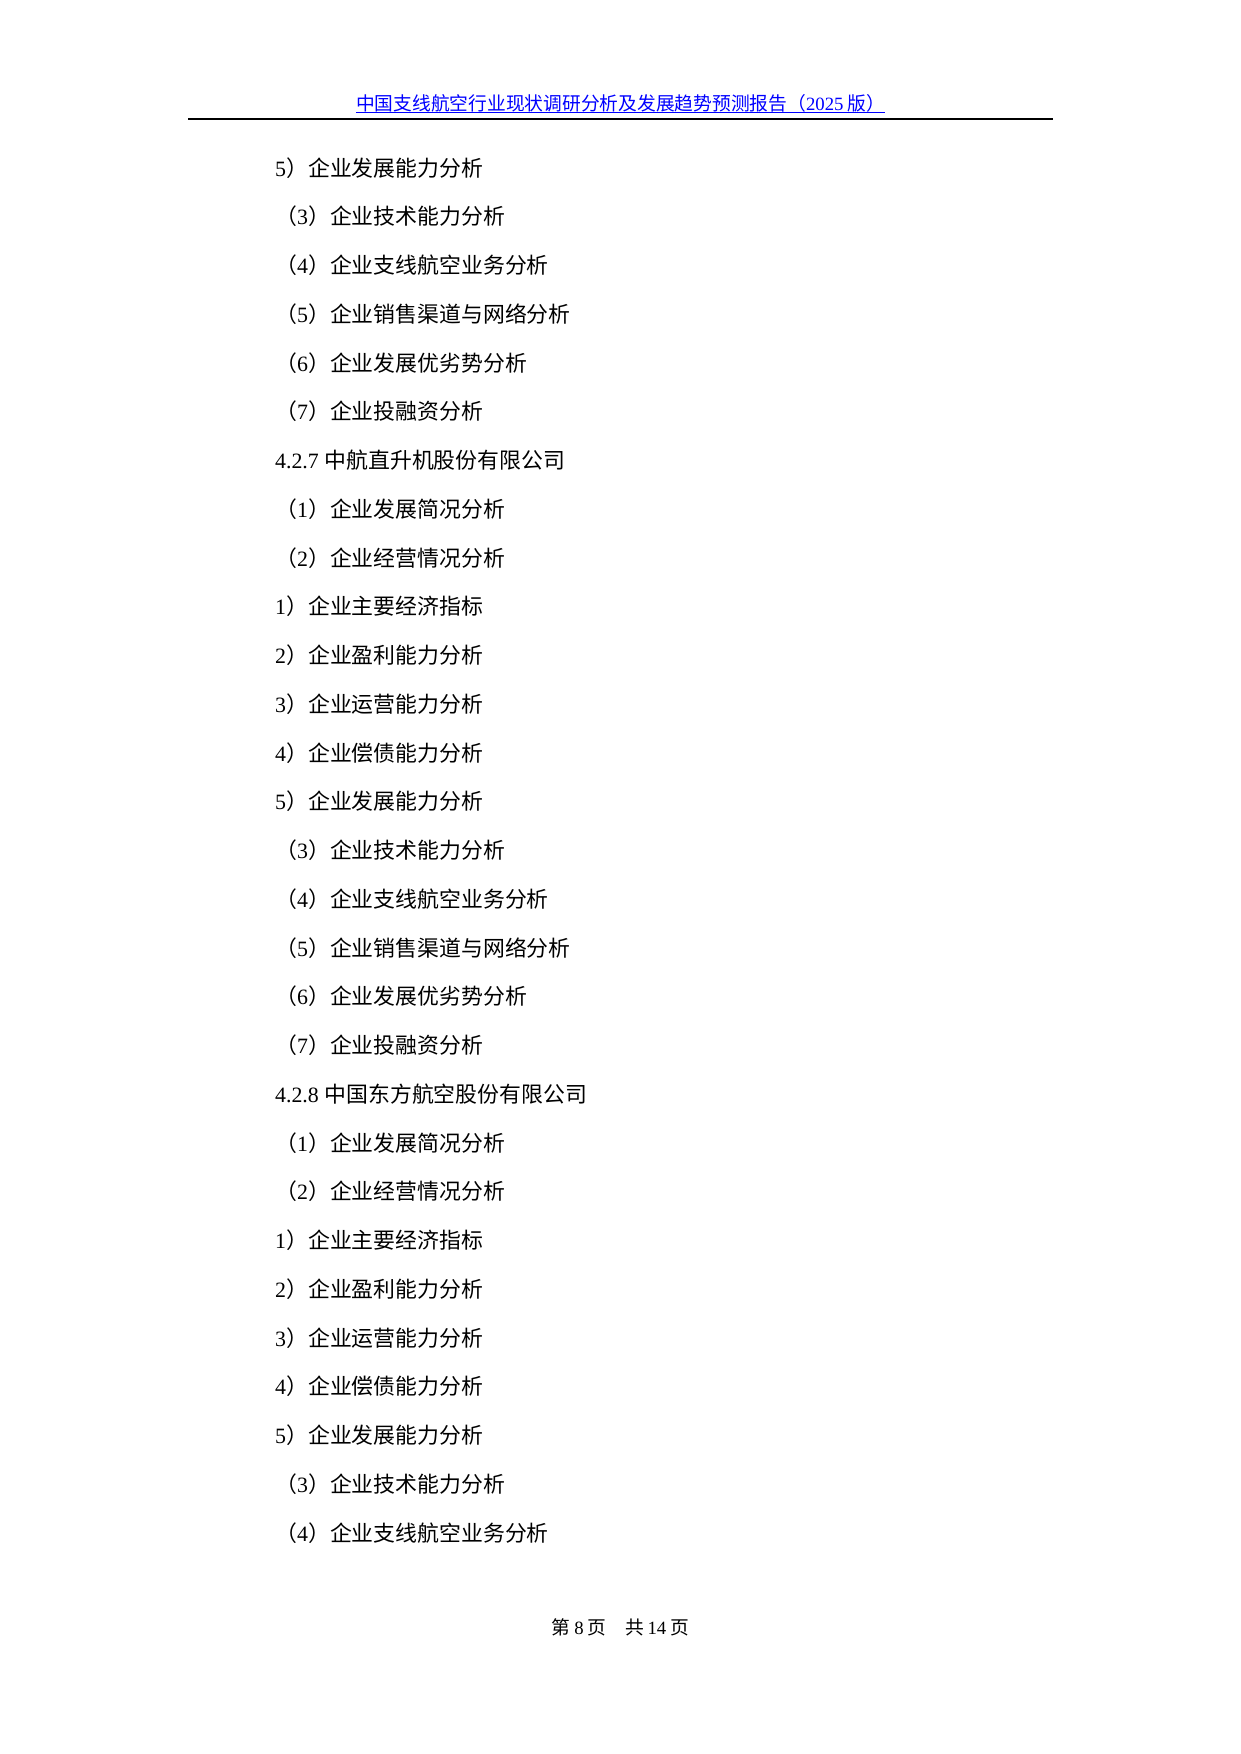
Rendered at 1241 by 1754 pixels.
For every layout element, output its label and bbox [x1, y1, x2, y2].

text [187, 150, 1053, 1548]
